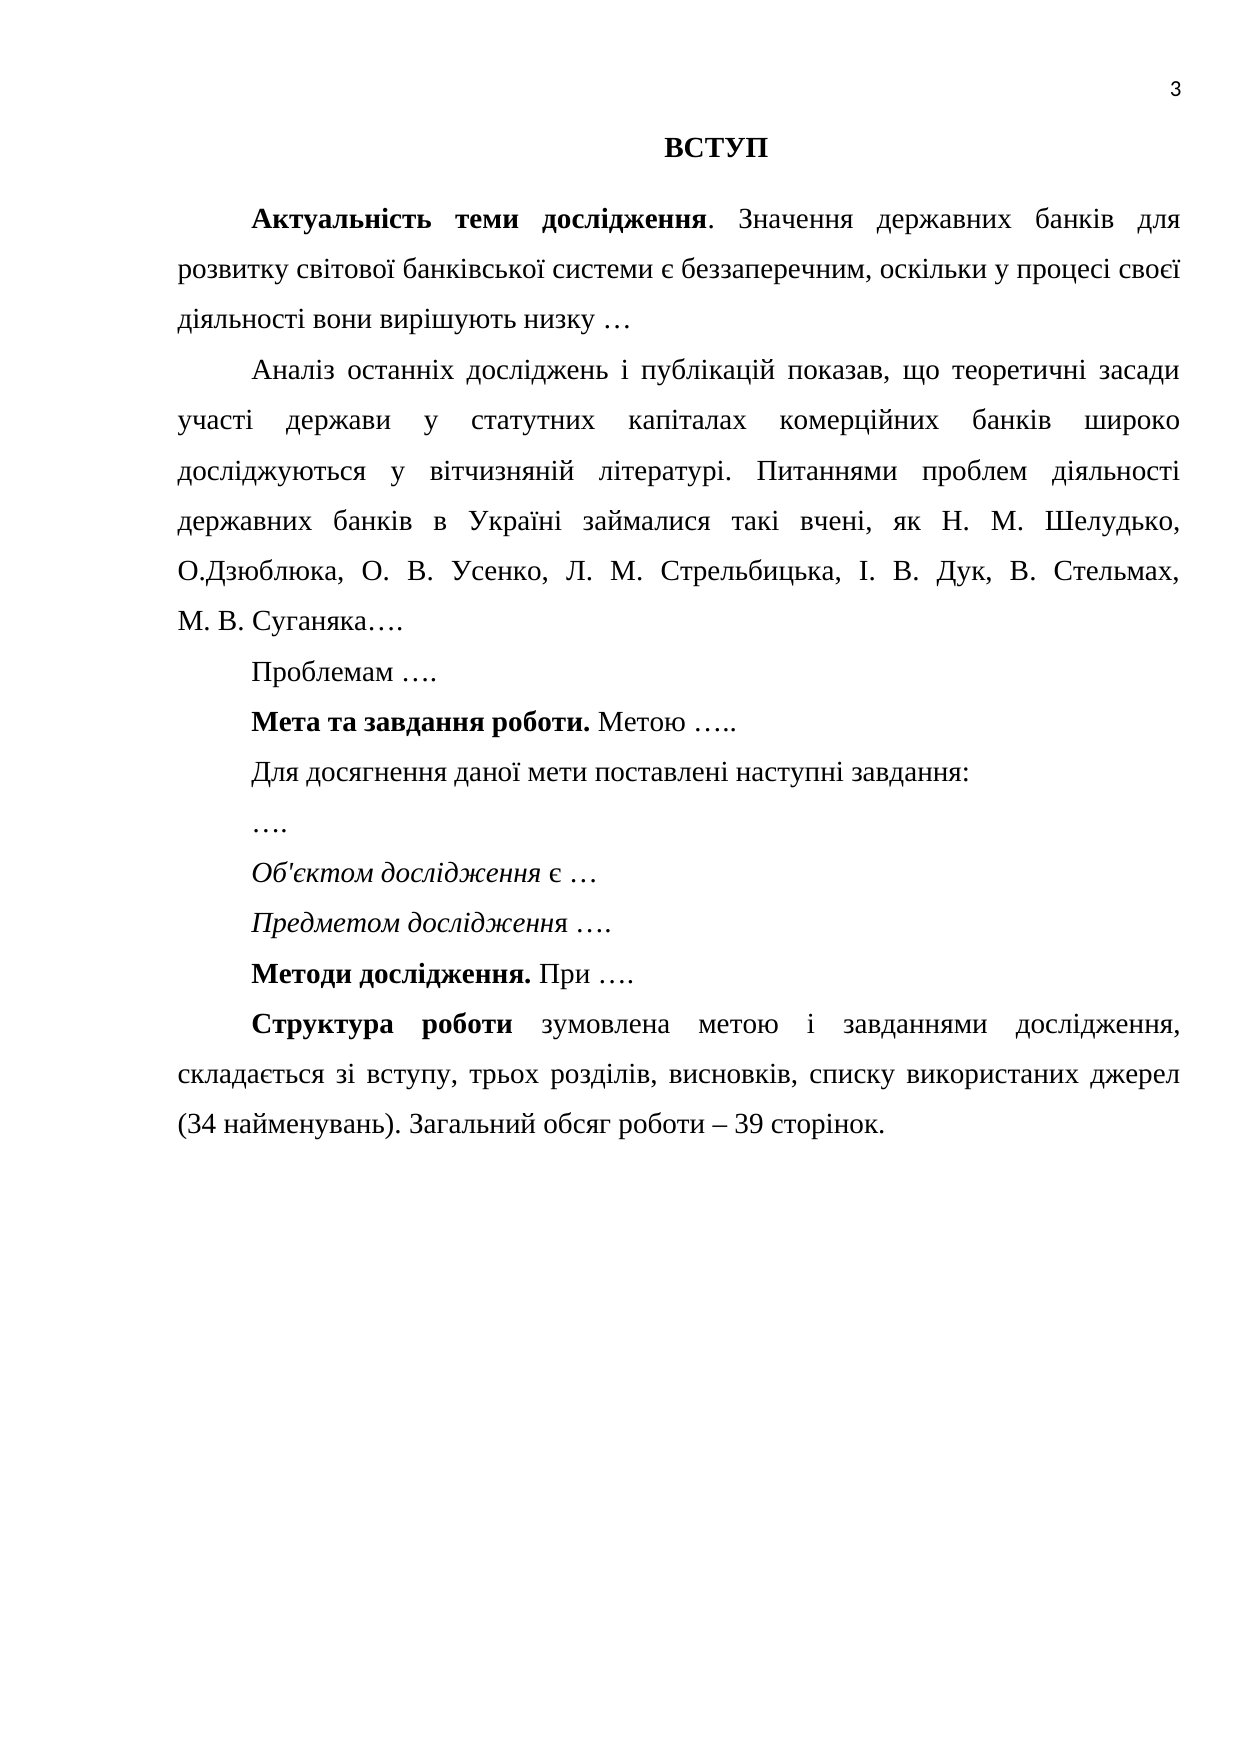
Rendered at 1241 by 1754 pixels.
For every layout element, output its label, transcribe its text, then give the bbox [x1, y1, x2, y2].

text Для досягнення даної мети поставлені наступні завдання: [177, 754, 1181, 788]
text Об'єктом дослідження є … [177, 855, 1181, 889]
text Актуальність теми дослідження. Значення державних банків для розвитку світової банківської системи є беззаперечним, оскільки у процесі своєї діяльності вони вирішують низку … [177, 201, 1181, 335]
text ВСТУП [177, 130, 1181, 163]
text Структура роботи зумовлена метою і завданнями дослідження, складається зі вступу, трьох розділів, висновків, списку використаних джерел (34 найменувань). Загальний обсяг роботи – 39 сторінок. [177, 1006, 1181, 1140]
text Проблемам …. [177, 654, 1181, 687]
text Аналіз останніх досліджень і публікацій показав, що теоретичні засади участі держави у статутних капіталах комерційних банків широко досліджуються у вітчизняній літературі. Питаннями проблем діяльності державних банків в Україні займалися такі вчені, як Н. М. Шелудько, О.Дзюблюка, О. В. Усенко, Л. М. Стрельбицька, І. В. Дук, В. Стельмах, М. В. Суганяка…. [177, 352, 1181, 637]
text Методи дослідження. При …. [177, 956, 1181, 989]
text Мета та завдання роботи. Метою ….. [177, 704, 1181, 738]
text …. [177, 805, 1181, 838]
text Предметом дослідження …. [177, 905, 1181, 939]
